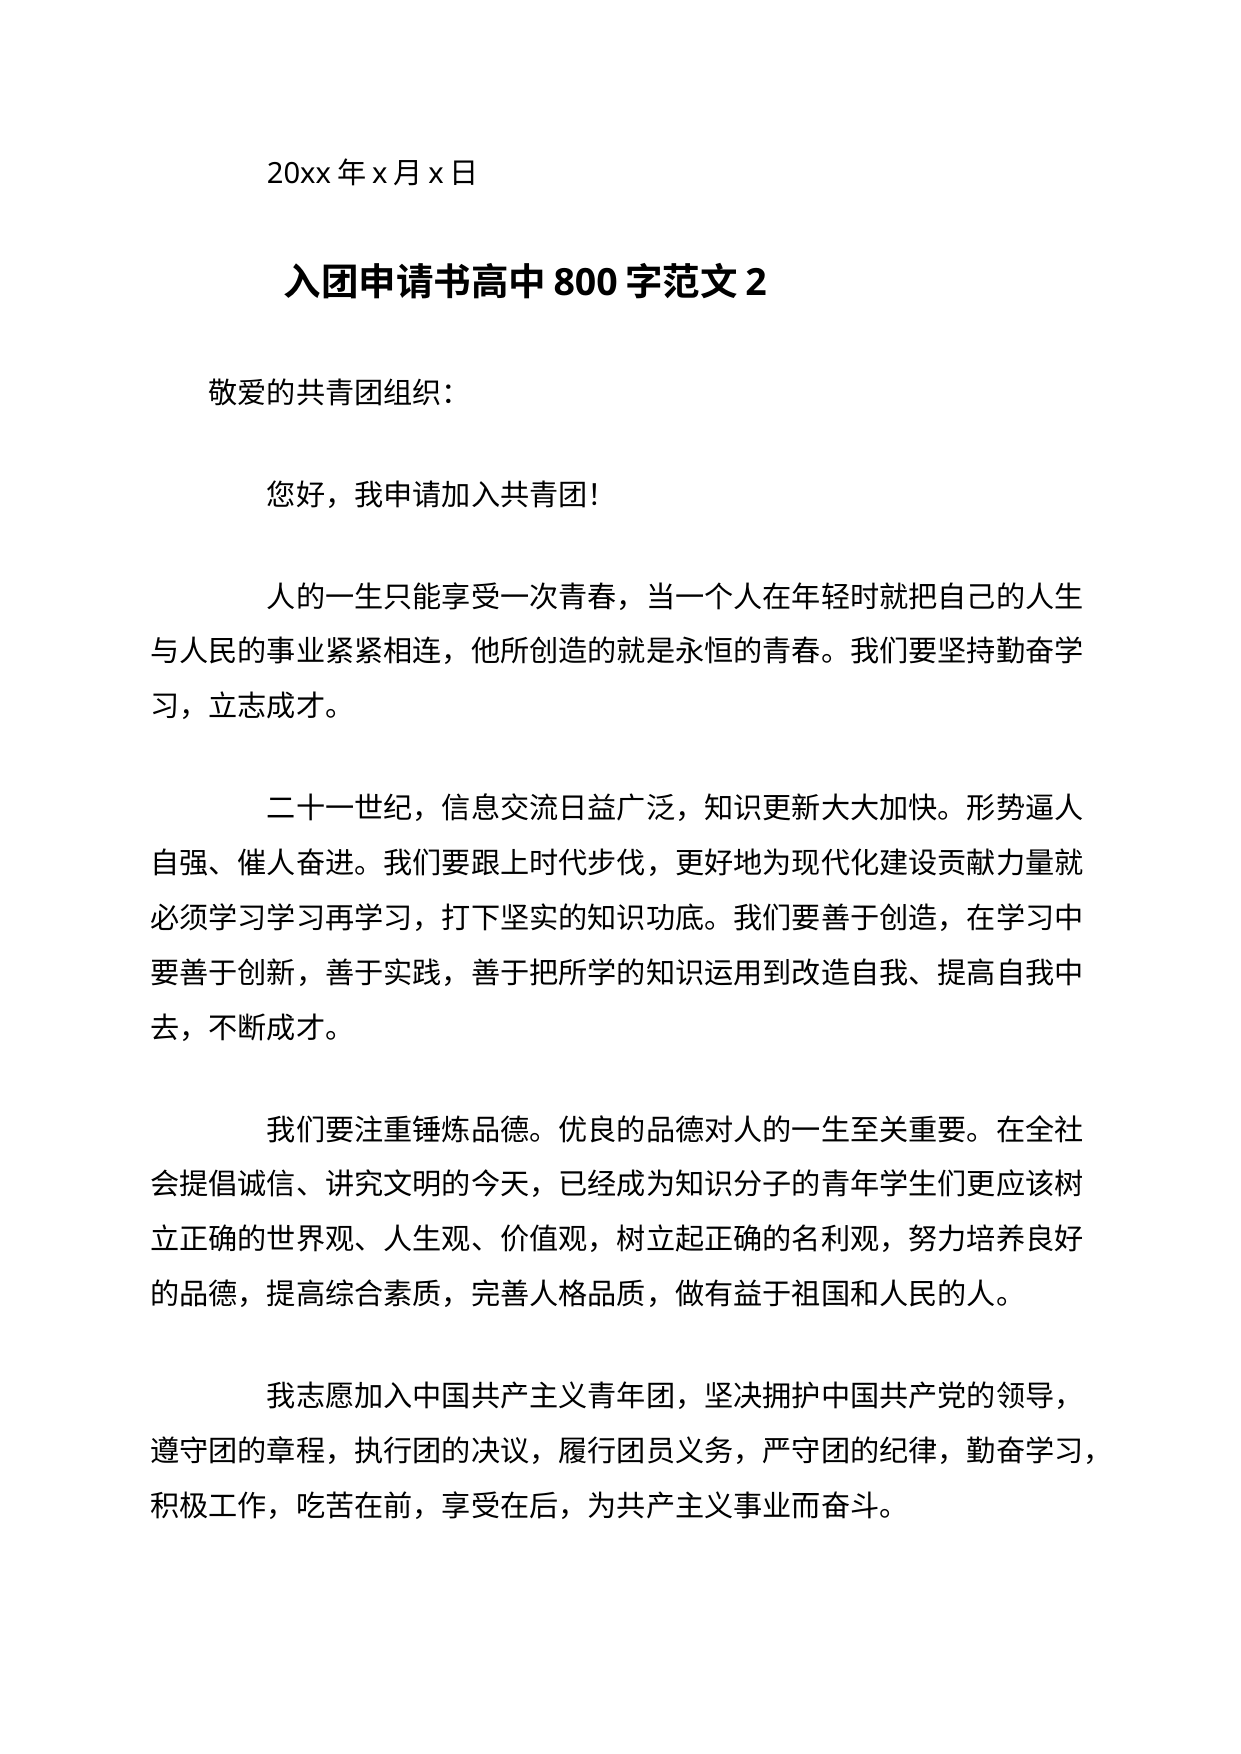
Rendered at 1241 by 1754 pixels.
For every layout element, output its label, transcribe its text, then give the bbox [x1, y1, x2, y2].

text 我志愿加入中国共产主义青年团，坚决拥护中国共产党的领导，遵守团的章程，执行团的决议，履行团员义务，严守团的纪律，勤奋学习，积极工作，吃苦在前，享受在后，为共产主义事业而奋斗。 [150, 1372, 1090, 1524]
text 您好，我申请加入共青团！ [150, 471, 1090, 514]
text 二十一世纪，信息交流日益广泛，知识更新大大加快。形势逼人自强、催人奋进。我们要跟上时代步伐，更好地为现代化建设贡献力量就必须学习学习再学习，打下坚实的知识功底。我们要善于创造，在学习中要善于创新，善于实践，善于把所学的知识运用到改造自我、提高自我中去，不断成才。 [150, 785, 1090, 1047]
text 敬爱的共青团组织： [150, 369, 1090, 412]
text 人的一生只能享受一次青春，当一个人在年轻时就把自己的人生与人民的事业紧紧相连，他所创造的就是永恒的青春。我们要坚持勤奋学习，立志成才。 [150, 573, 1090, 725]
text 入团申请书高中800字范文2 [150, 252, 1090, 306]
text 20xx年x月x日 [150, 150, 1090, 192]
text 我们要注重锤炼品德。优良的品德对人的一生至关重要。在全社会提倡诚信、讲究文明的今天，已经成为知识分子的青年学生们更应该树立正确的世界观、人生观、价值观，树立起正确的名利观，努力培养良好的品德，提高综合素质，完善人格品质，做有益于祖国和人民的人。 [150, 1106, 1090, 1313]
